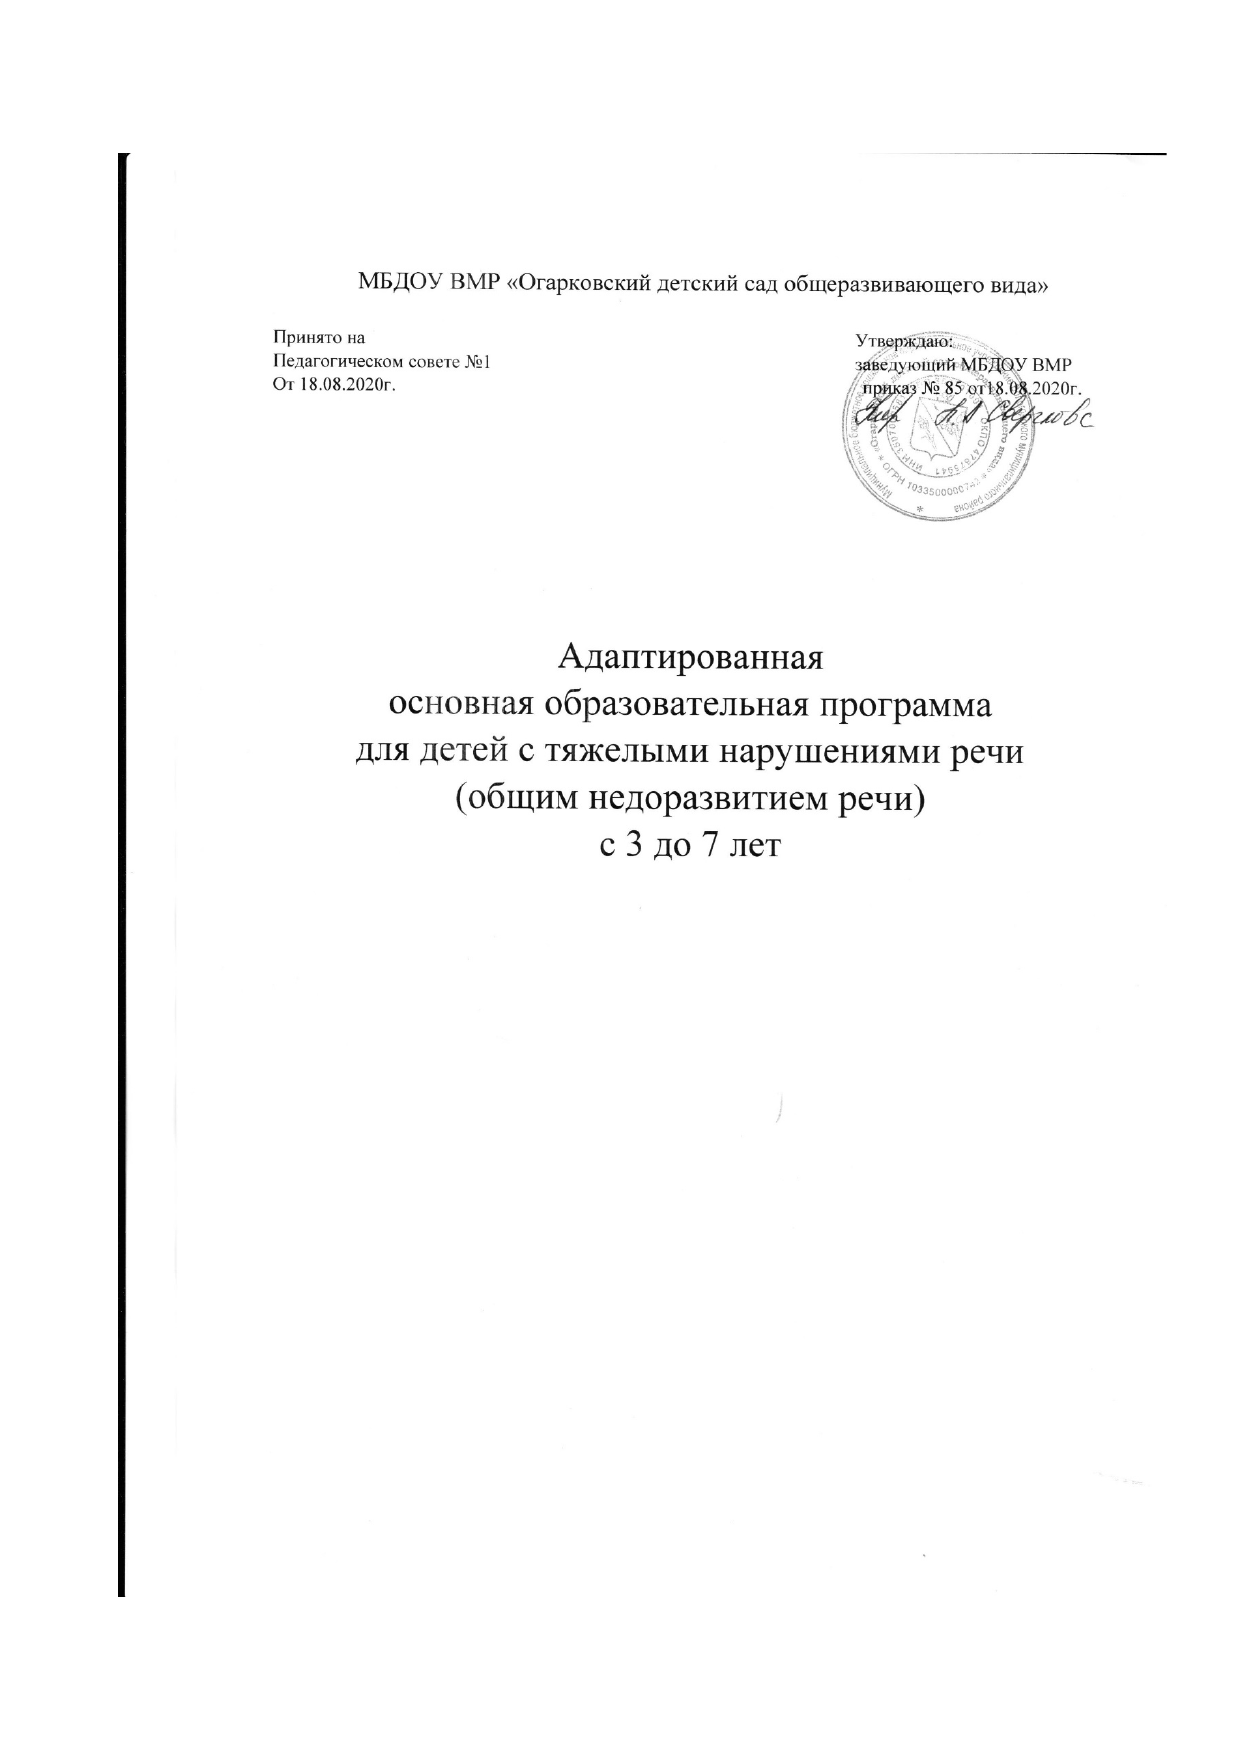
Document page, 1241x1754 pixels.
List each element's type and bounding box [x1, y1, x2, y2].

picture [118, 153, 1167, 1597]
